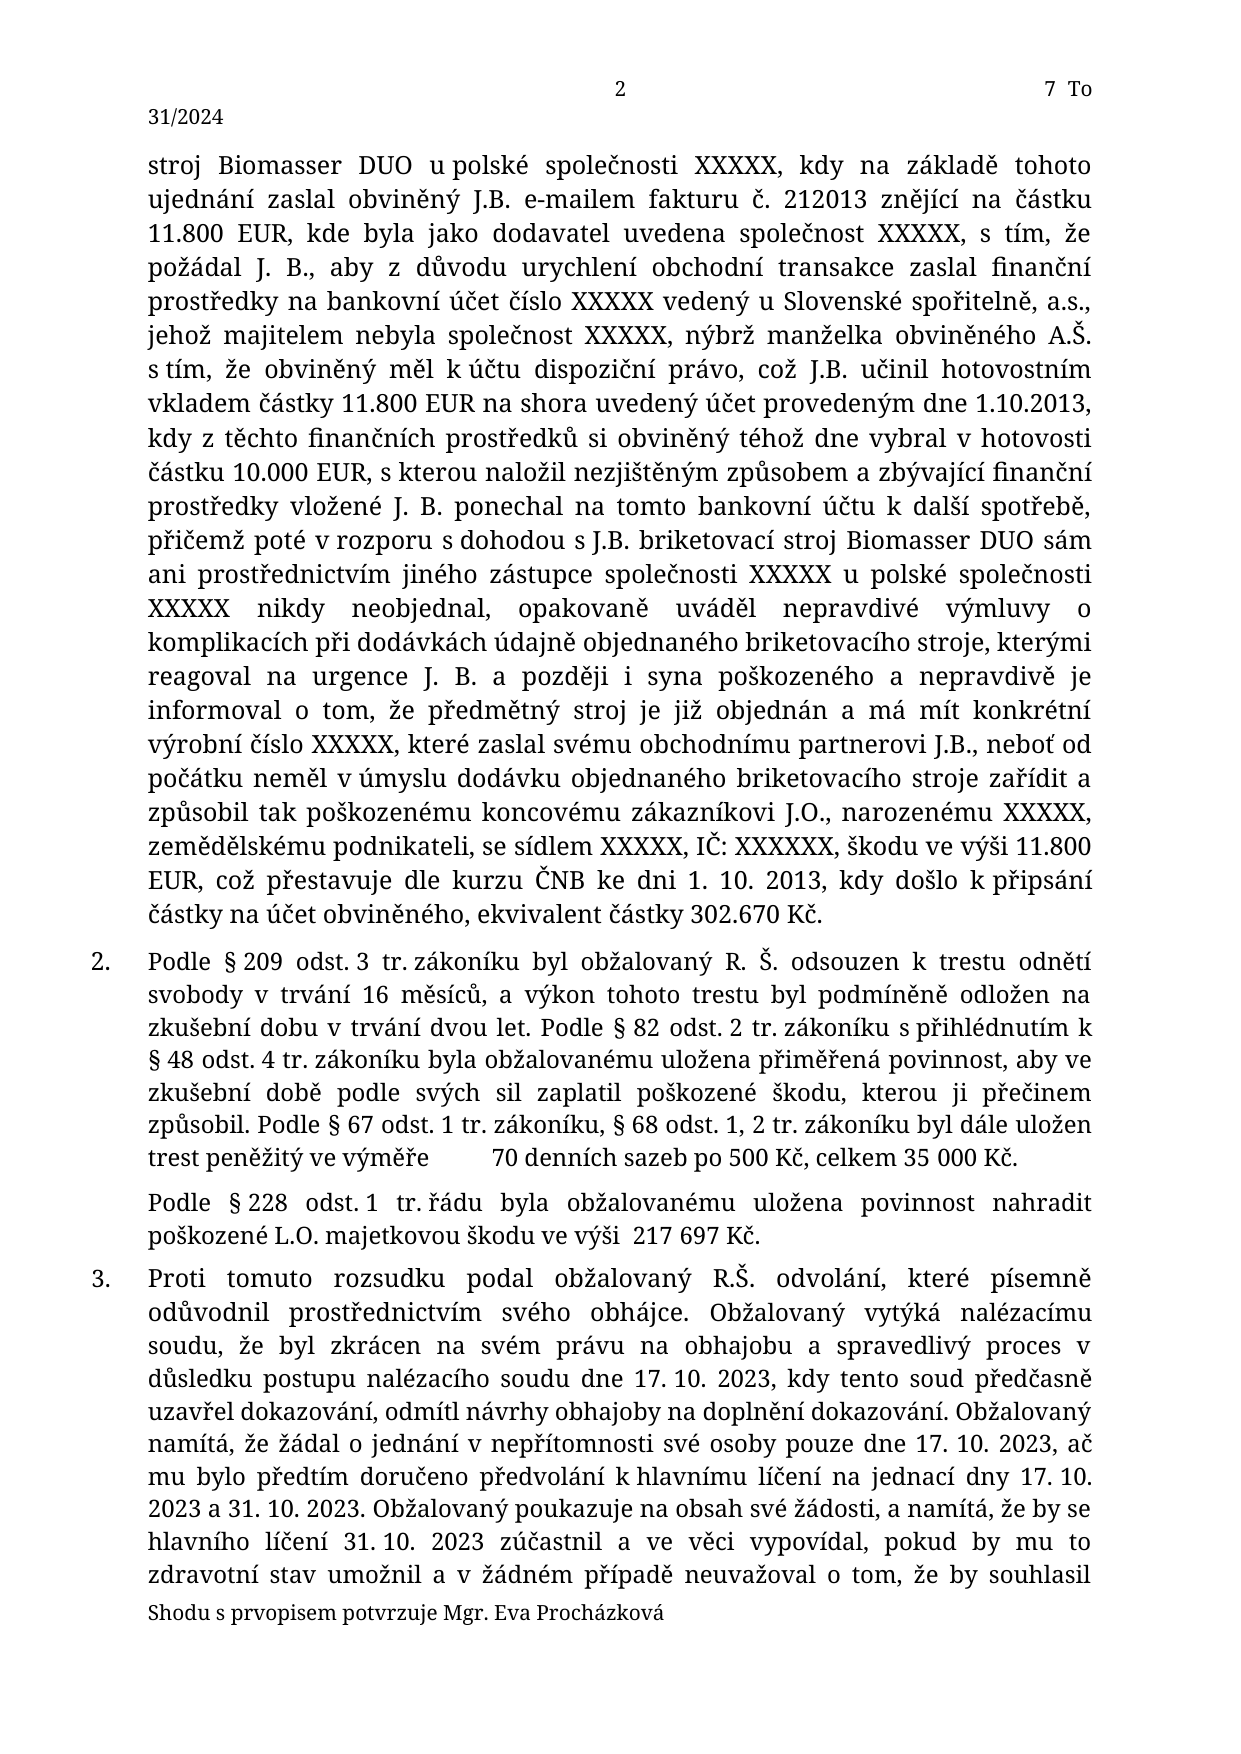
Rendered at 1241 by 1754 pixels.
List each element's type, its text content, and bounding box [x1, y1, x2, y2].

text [111, 148, 1092, 931]
text Podle § 209 odst. 3 tr. zákoníku byl obžalovaný R. Š. odsouzen k trestu odnětí svobody v trvání 16 měsíců, a výkon tohoto trestu byl podmíněně odložen na zkušební dobu v trvání dvou let. Podle § 82 odst. 2 tr. zákoníku s přihlédnutím k § 48 odst. 4 tr. zákoníku byla obžalovanému uložena přiměřená povinnost, aby ve zkušební době podle svých sil zaplatil poškozené škodu, kterou ji přečinem způsobil. Podle § 67 odst. 1 tr. zákoníku, § 68 odst. 1, 2 tr. zákoníku byl dále uložen trest peněžitý ve výměře 70 denních sazeb po 500 Kč, celkem 35 000 Kč. [111, 944, 1092, 1173]
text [111, 1261, 1092, 1590]
text Podle § 228 odst. 1 tr. řádu byla obžalovanému uložena povinnost nahradit poškozené L.O. majetkovou škodu ve výši 217 697 Kč. [148, 1186, 1092, 1251]
